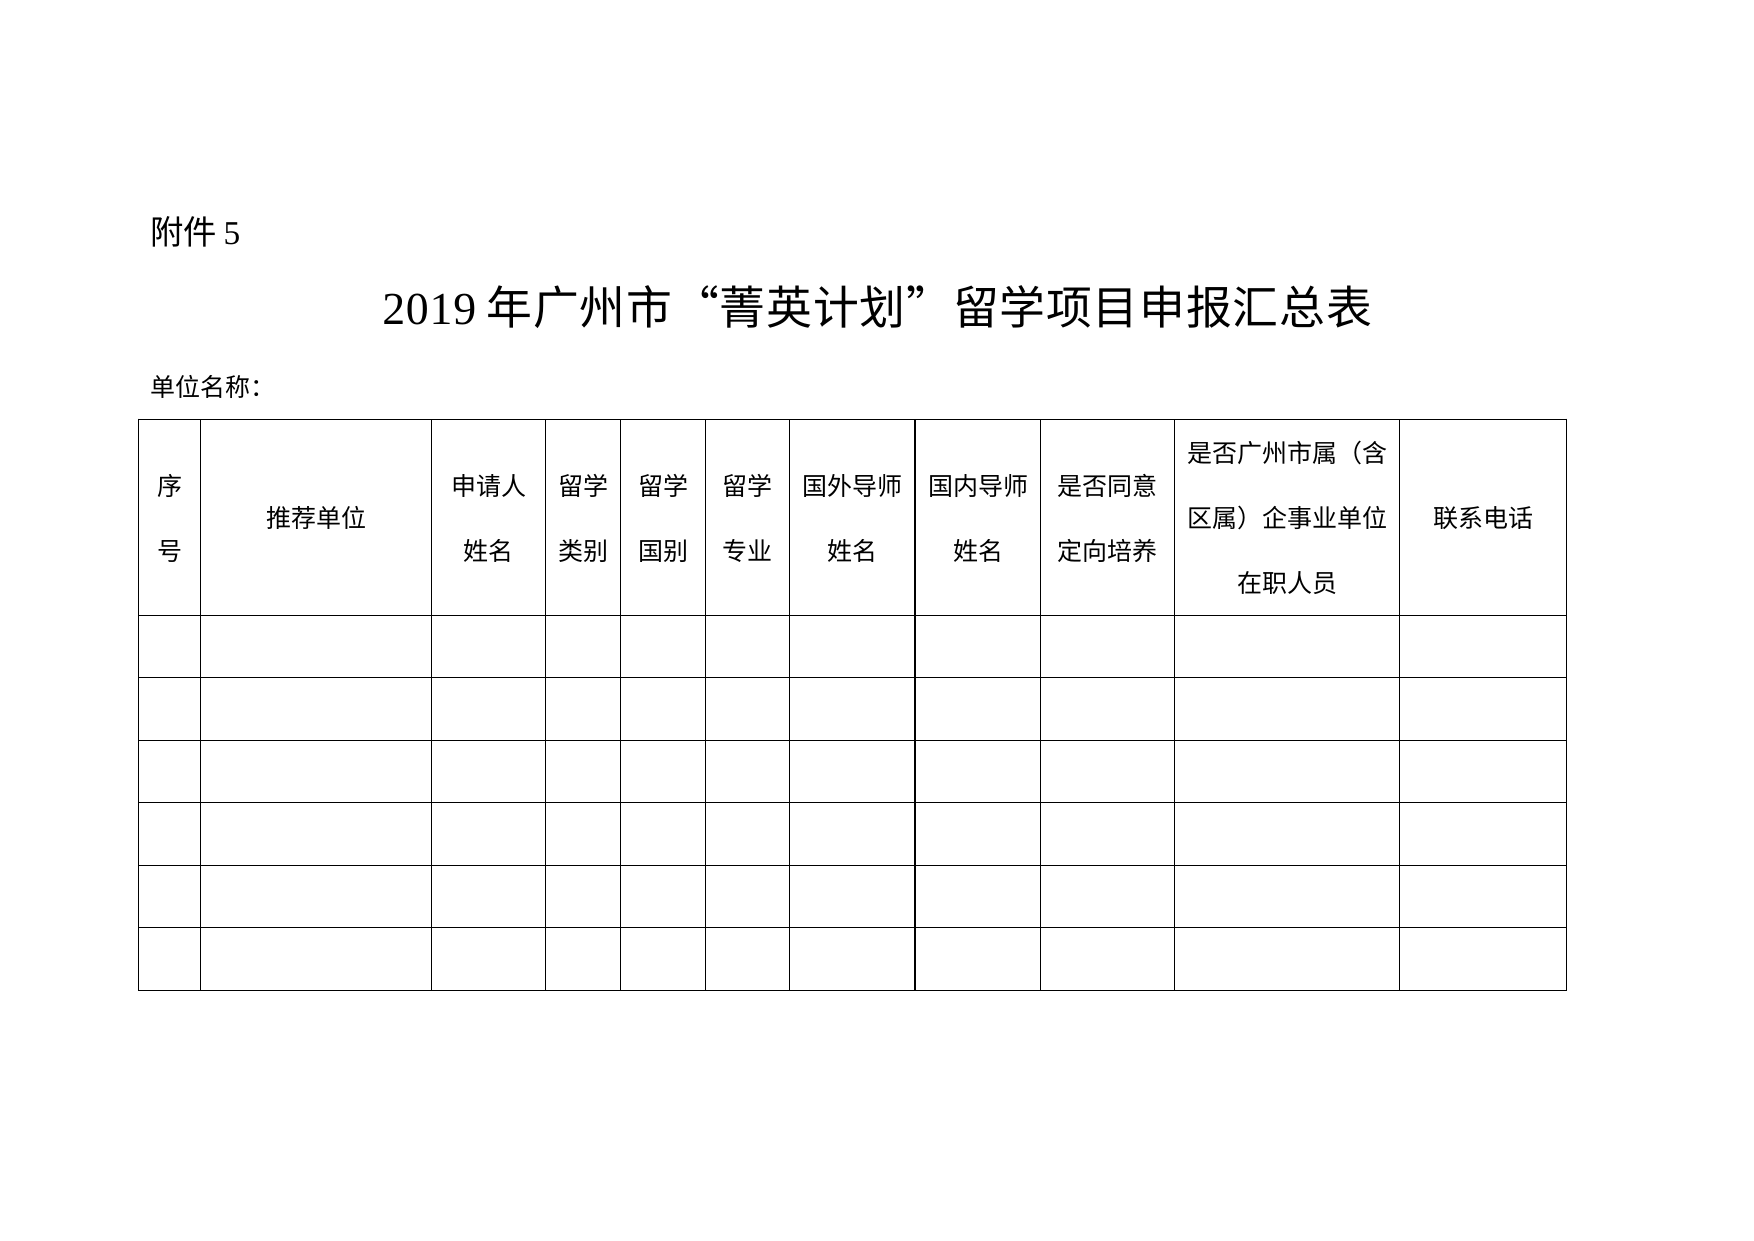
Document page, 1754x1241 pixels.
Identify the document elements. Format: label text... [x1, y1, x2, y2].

table_header 留学国别 [621, 420, 705, 614]
table_cell [546, 616, 620, 677]
table_cell [916, 803, 1040, 864]
table_cell [621, 928, 705, 989]
table_cell [546, 741, 620, 802]
table_cell [201, 866, 431, 927]
table_cell [201, 741, 431, 802]
table_cell [706, 616, 789, 677]
table_cell [1175, 616, 1399, 677]
table_cell [621, 616, 705, 677]
table_header 留学专业 [706, 420, 789, 614]
table_cell [706, 741, 789, 802]
table_cell [201, 803, 431, 864]
table_cell [201, 928, 431, 989]
table_cell [546, 803, 620, 864]
table_cell [432, 741, 545, 802]
table_cell [201, 678, 431, 739]
table_header 留学类别 [546, 420, 620, 614]
table_cell [1175, 741, 1399, 802]
table_cell [1400, 866, 1566, 927]
table_cell [916, 616, 1040, 677]
text 2019年广州市“菁英计划”留学项目申报汇总表 [150, 256, 1604, 353]
table_cell [790, 678, 914, 739]
table_cell [621, 741, 705, 802]
table_cell [706, 928, 789, 989]
table_cell [916, 866, 1040, 927]
table_header 申请人 姓名 [432, 420, 545, 614]
table_cell [546, 866, 620, 927]
table_cell [1041, 866, 1174, 927]
table_cell [1400, 616, 1566, 677]
table_cell [790, 866, 914, 927]
table_cell [790, 616, 914, 677]
table_header 国内导师姓名 [916, 420, 1040, 614]
table_cell [1400, 741, 1566, 802]
table_header 是否同意 定向培养 [1041, 420, 1174, 614]
table_cell [139, 741, 200, 802]
table_cell [790, 928, 914, 989]
table_header 序号 [139, 420, 200, 614]
table_cell [1400, 803, 1566, 864]
table_cell [1175, 928, 1399, 989]
table_cell [916, 678, 1040, 739]
table_cell [706, 866, 789, 927]
table_cell [139, 866, 200, 927]
table_cell [621, 866, 705, 927]
table_cell [546, 928, 620, 989]
table_cell [1175, 678, 1399, 739]
table_cell [1175, 803, 1399, 864]
table_cell [1041, 741, 1174, 802]
table_cell [139, 616, 200, 677]
table_cell [546, 678, 620, 739]
table_cell [706, 678, 789, 739]
table_cell [916, 741, 1040, 802]
table_cell [139, 803, 200, 864]
table_cell [1175, 866, 1399, 927]
table_cell [139, 928, 200, 989]
table_header 国外导师姓名 [790, 420, 914, 614]
table_cell [432, 928, 545, 989]
table_cell [1041, 678, 1174, 739]
table_cell [1041, 616, 1174, 677]
table_cell [432, 803, 545, 864]
table_cell [790, 741, 914, 802]
table_header 是否广州市属（含区属）企事业单位在职人员 [1175, 420, 1399, 614]
text 附件5 [150, 198, 1604, 256]
table_cell [790, 803, 914, 864]
table_header 推荐单位 [201, 420, 431, 614]
table_cell [1041, 803, 1174, 864]
table_cell [621, 678, 705, 739]
text 单位名称： [150, 353, 1604, 418]
table_cell [201, 616, 431, 677]
table_cell [1041, 928, 1174, 989]
table_cell [432, 616, 545, 677]
table_cell [916, 928, 1040, 989]
table_cell [1400, 928, 1566, 989]
table_cell [432, 866, 545, 927]
table_cell [621, 803, 705, 864]
table_cell [139, 678, 200, 739]
table_cell [1400, 678, 1566, 739]
table_cell [706, 803, 789, 864]
table_header 联系电话 [1400, 420, 1566, 614]
table_cell [432, 678, 545, 739]
